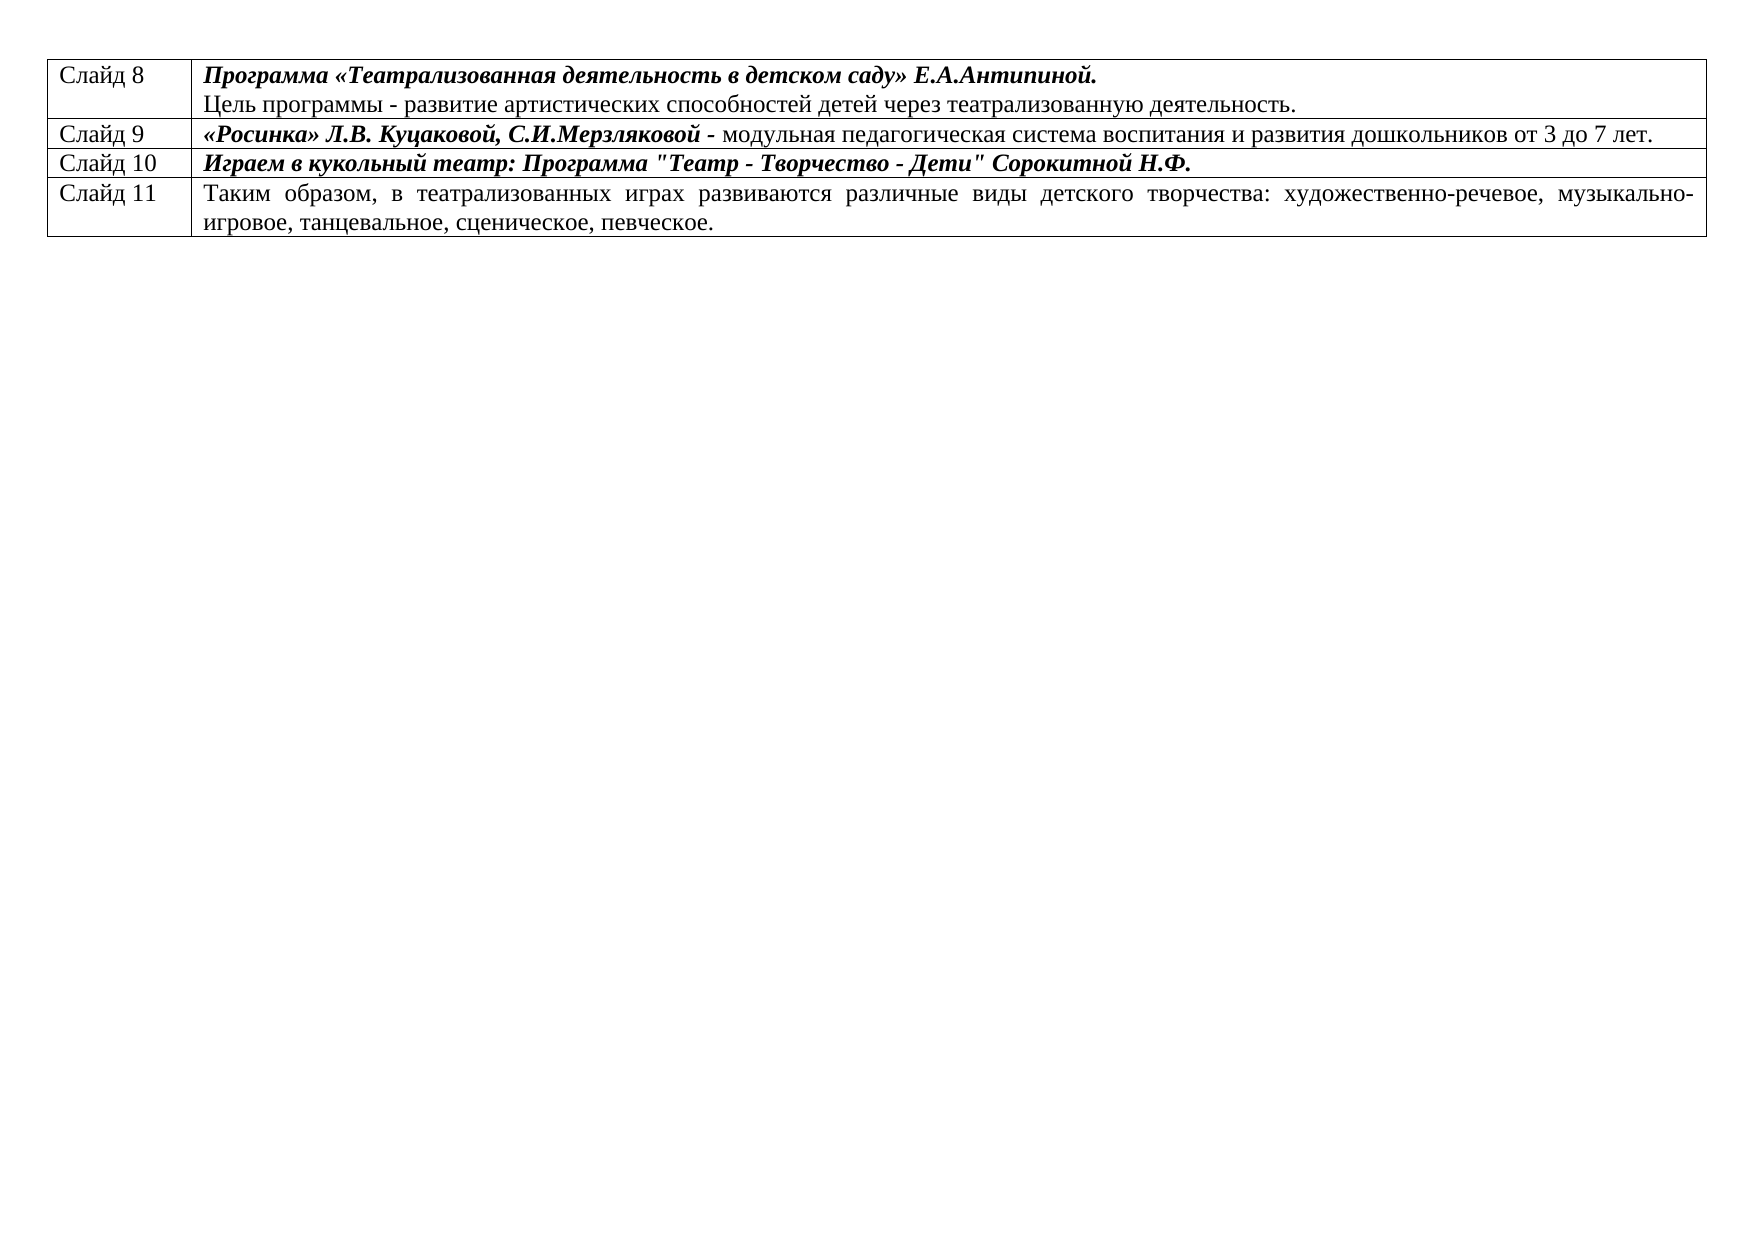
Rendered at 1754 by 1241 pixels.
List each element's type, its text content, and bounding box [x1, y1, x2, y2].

table_cell Слайд 9 [48, 119, 191, 147]
table_cell Играем в кукольный театр: Программа "Театр - Творчество - Дети" Сорокитной Н.Ф. [192, 149, 1706, 177]
table_cell Таким образом, в театрализованных играх развиваются различные виды детского творчества: художественно-речевое, музыкально-игровое, танцевальное, сценическое, певческое. [192, 178, 1706, 236]
table_cell Программа «Театрализованная деятельность в детском саду» Е.А.Антипиной. Цель программы - развитие артистических способностей детей через театрализованную деятельность. [192, 60, 1706, 118]
table_cell Слайд 10 [48, 149, 191, 177]
table_cell «Росинка» Л.В. Куцаковой, С.И.Мерзляковой - модульная педагогическая система воспитания и развития дошкольников от 3 до 7 лет. [192, 119, 1706, 147]
table_cell Слайд 11 [48, 178, 191, 236]
table_cell Слайд 8 [48, 60, 191, 118]
